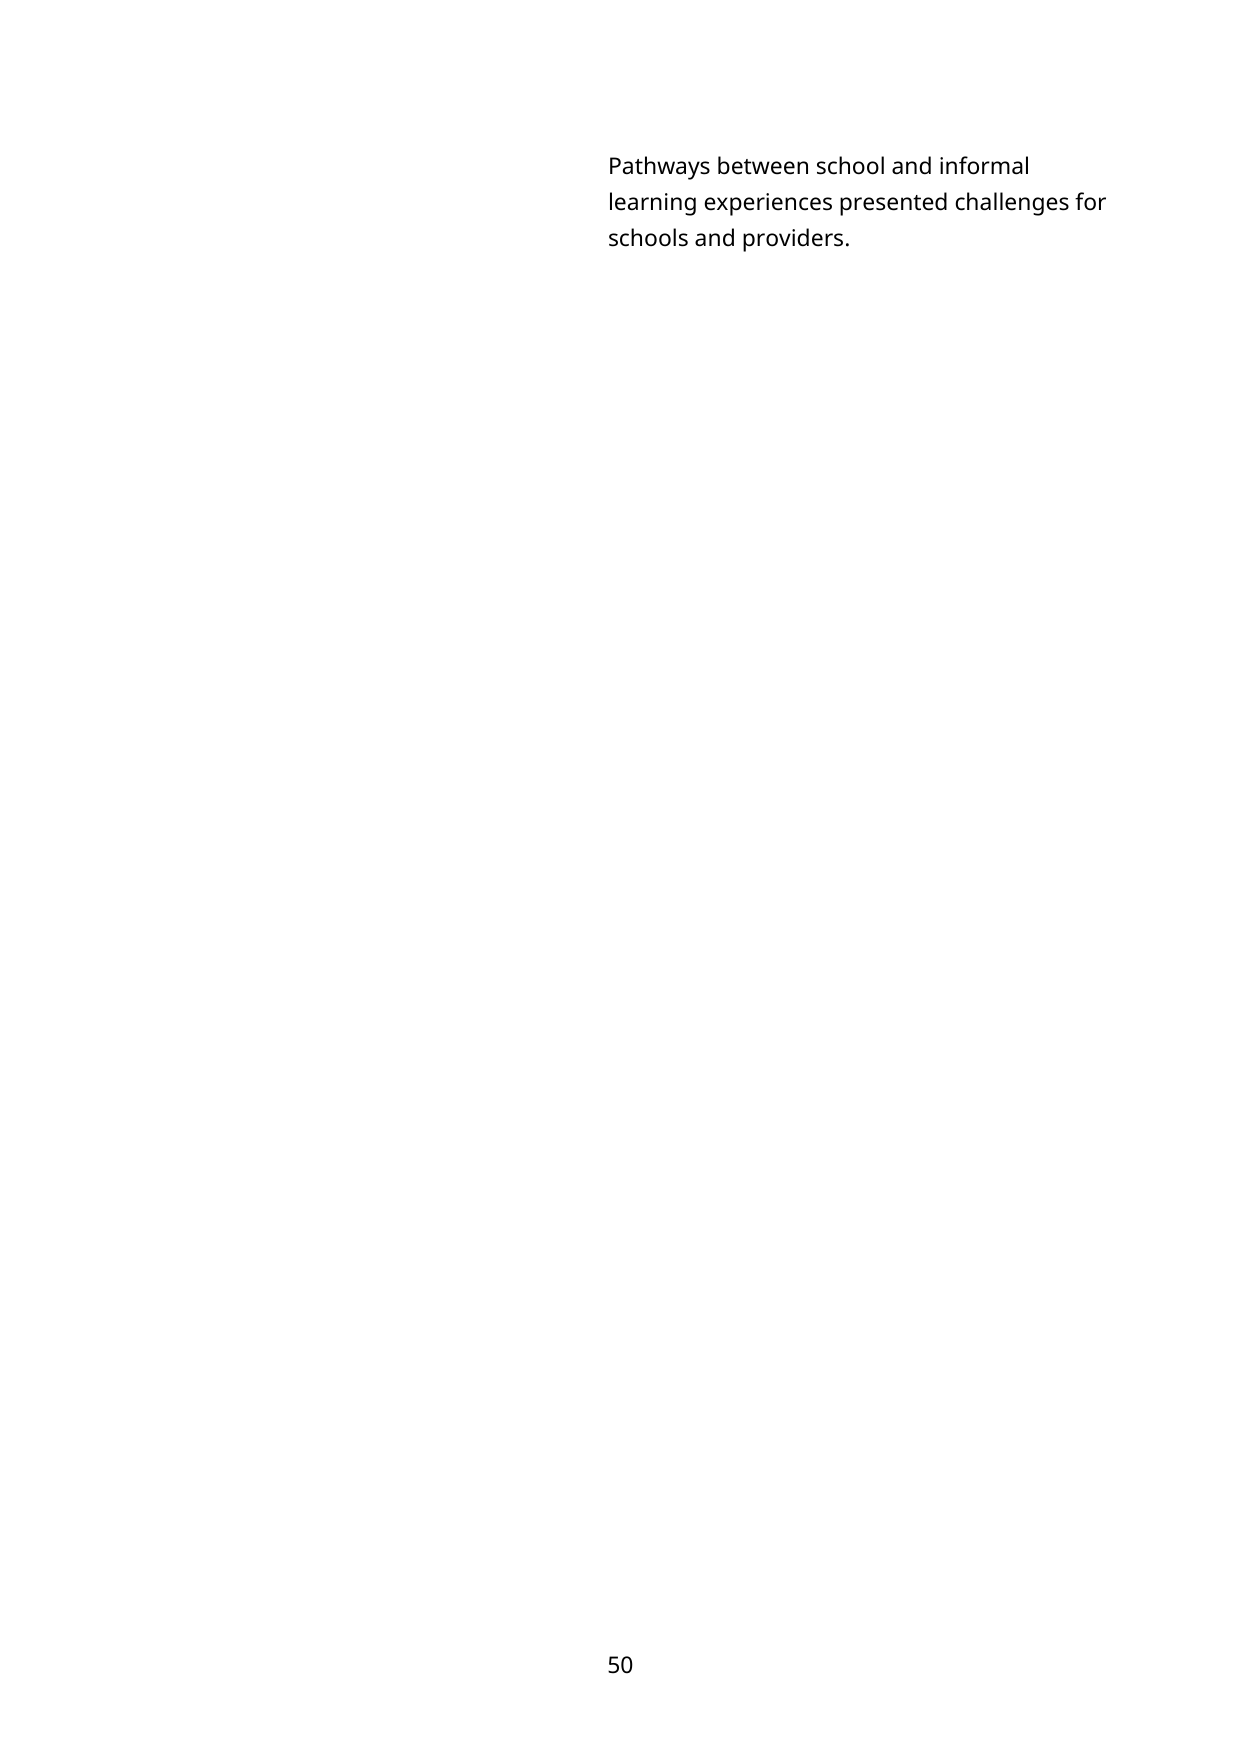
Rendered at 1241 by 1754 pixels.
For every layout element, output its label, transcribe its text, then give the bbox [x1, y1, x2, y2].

text Pathways between school and informal learning experiences presented challenges for schools and providers. [608, 150, 1110, 253]
